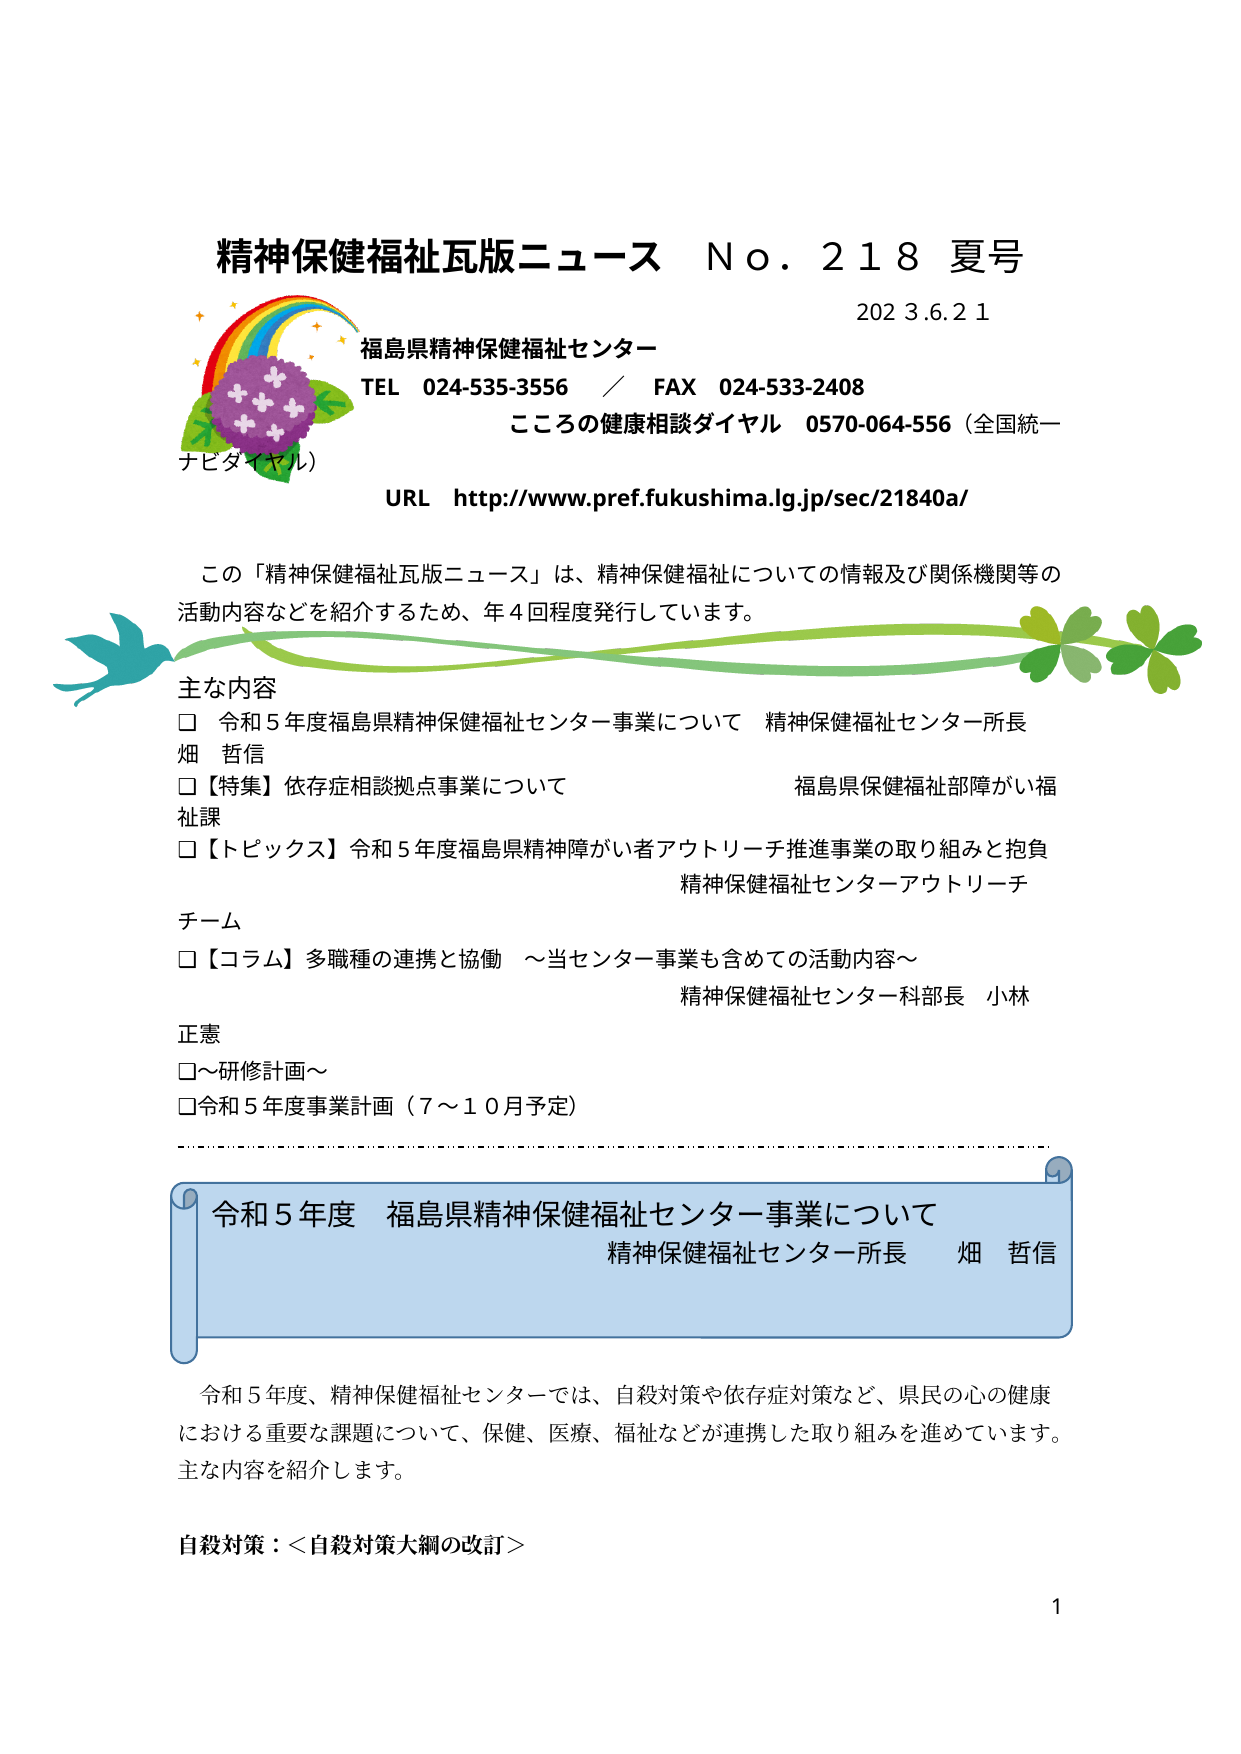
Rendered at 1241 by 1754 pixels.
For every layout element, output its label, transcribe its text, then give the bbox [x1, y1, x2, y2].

text 令和５年度、精神保健福祉センターでは、自殺対策や依存症対策など、県民の心の健康における重要な課題について、保健、医療、福祉などが連携した取り組みを進めています。主な内容を紹介します。 [177, 1375, 1063, 1488]
text 主な内容 [177, 669, 1063, 705]
text 福島県精神保健福祉センター [177, 329, 971, 367]
text 精神保健福祉センター科部長 小林 正憲 [177, 976, 1063, 1051]
text ❑【コラム】多職種の連携と協働 ～当センター事業も含めての活動内容～ [177, 939, 1063, 976]
text URL http://www.pref.fukushima.lg.jp/sec/21840a/ [177, 479, 1063, 517]
picture [45, 537, 1209, 761]
text ❑【トピックス】令和5年度福島県精神障がい者アウトリーチ推進事業の取り組みと抱負 [177, 832, 1063, 864]
text ❑【特集】依存症相談拠点事業について 福島県保健福祉部障がい福祉課 [177, 769, 1063, 832]
text 精神保健福祉センターアウトリーチチーム [177, 864, 1063, 939]
text 自殺対策：＜自殺対策大綱の改訂＞ [177, 1525, 1063, 1563]
text 精神保健福祉瓦版ニュース Ｎｏ．２１８ 夏号 [177, 217, 1063, 292]
text TEL 024-535-3556 ／ FAX 024-533-2408 [177, 367, 1063, 404]
text ❑令和５年度事業計画（７～１０月予定） [177, 1089, 1063, 1121]
text こころの健康相談ダイヤル 0570-064-556（全国統一ナビダイヤル） [177, 404, 1063, 479]
text ❑ 令和５年度福島県精神保健福祉センター事業について 精神保健福祉センター所長 畑 哲信 [177, 705, 1063, 769]
text 202３.6.２１ [177, 292, 994, 329]
text この「精神保健福祉瓦版ニュース」は、精神保健福祉についての情報及び関係機関等の活動内容などを紹介するため、年４回程度発行しています。 [177, 554, 1063, 629]
text ❑～研修計画～ [177, 1051, 1063, 1089]
